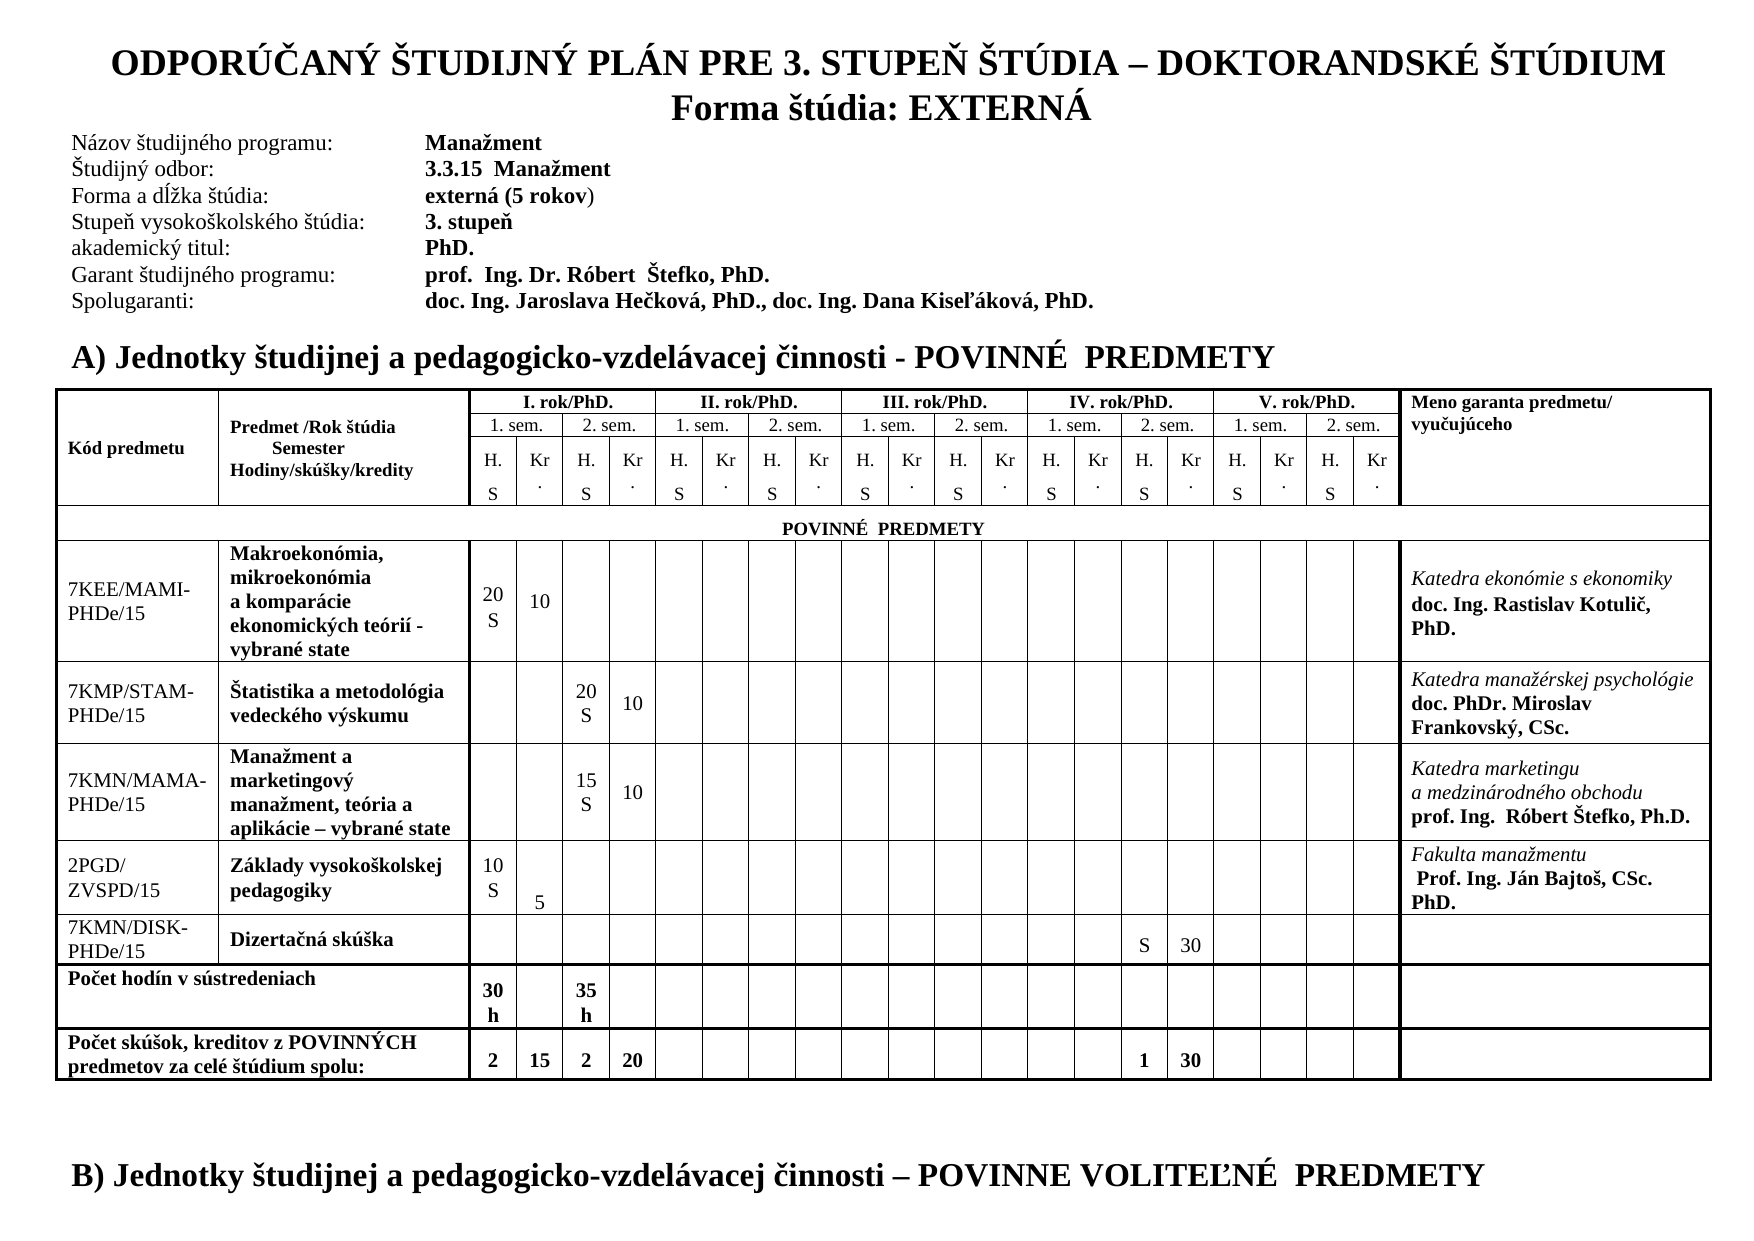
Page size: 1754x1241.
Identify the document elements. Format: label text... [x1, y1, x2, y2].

table_cell [1122, 966, 1167, 1027]
text Garant študijného programu: prof. Ing. Dr. Róbert Štefko, PhD. [71, 261, 1706, 287]
text Názov študijného programu: Manažment [71, 129, 1706, 155]
table_cell [1307, 841, 1353, 914]
table_cell [1028, 1030, 1074, 1078]
table_cell 1. sem. [1028, 414, 1121, 436]
text akademický titul: PhD. [71, 234, 1706, 261]
table_cell [842, 841, 888, 914]
text A) Jednotky študijnej a pedagogicko-vzdelávacej činnosti - POVINNÉ PREDMETY [71, 337, 1706, 376]
table_cell [1168, 841, 1213, 914]
table_cell [703, 1030, 748, 1078]
table_cell [1214, 841, 1260, 914]
table_cell 30 [1168, 1030, 1213, 1078]
table_cell [796, 966, 841, 1027]
table_cell [1075, 662, 1121, 743]
table_cell [471, 662, 516, 743]
table_cell 30 [1168, 915, 1213, 963]
table_cell [1261, 966, 1306, 1027]
table_header Kód predmetu [58, 391, 218, 505]
table_cell [982, 662, 1027, 743]
table_cell [1075, 541, 1121, 661]
table_cell 15 [517, 1030, 562, 1078]
table_cell [517, 915, 562, 963]
table_cell H. S [1122, 437, 1167, 505]
table_cell [1354, 541, 1398, 661]
table_cell 5 [517, 841, 562, 914]
table_cell [1214, 744, 1260, 840]
table_cell [935, 1030, 981, 1078]
table_cell [471, 915, 516, 963]
table_cell [1122, 541, 1167, 661]
table_cell [982, 1030, 1027, 1078]
table_cell [749, 966, 795, 1027]
table_cell [656, 966, 702, 1027]
table_cell [1075, 744, 1121, 840]
table_cell [796, 1030, 841, 1078]
table_cell [1402, 915, 1709, 963]
table_cell 2 [471, 1030, 516, 1078]
table_cell [1261, 915, 1306, 963]
table_cell [935, 915, 981, 963]
table_cell [1075, 966, 1121, 1027]
table_cell Štatistika a metodológia vedeckého výskumu [219, 662, 468, 743]
table_cell H. S [1028, 437, 1074, 505]
table_cell POVINNÉ PREDMETY [58, 506, 1709, 540]
table_cell [1214, 662, 1260, 743]
table_cell [889, 744, 934, 840]
table_cell [563, 841, 609, 914]
table_cell [1075, 915, 1121, 963]
text B) Jednotky študijnej a pedagogicko-vzdelávacej činnosti – POVINNE VOLITEĽNÉ PREDMETY [71, 1155, 1706, 1194]
table_cell 7KMP/STAM-PHDe/15 [58, 662, 218, 743]
table_cell [889, 1030, 934, 1078]
table_cell [1261, 744, 1306, 840]
table_cell [1028, 966, 1074, 1027]
table_cell [1261, 662, 1306, 743]
subtitle Odporúčaný študijný plán pre 3. stupeň štúdia – doktorandské štúdium [71, 41, 1706, 84]
table_cell [749, 1030, 795, 1078]
table_cell H. S [935, 437, 981, 505]
table_cell [610, 915, 655, 963]
table_cell [1214, 541, 1260, 661]
table_cell [889, 915, 934, 963]
table_cell 1. sem. [471, 414, 562, 436]
table_cell H. S [1214, 437, 1260, 505]
table_cell [1402, 1030, 1709, 1078]
table_cell [1261, 1030, 1306, 1078]
table_header V. rok/PhD. [1214, 391, 1398, 413]
table_cell [1354, 744, 1398, 840]
table_cell H. S [563, 437, 609, 505]
table_cell Kr. [889, 437, 934, 505]
table_cell [1122, 662, 1167, 743]
table_cell 7KMN/DISK-PHDe/15 [58, 915, 218, 963]
table_cell H. S [1307, 437, 1353, 505]
table_cell [656, 744, 702, 840]
table_cell 10 [610, 744, 655, 840]
text Forma a dĺžka štúdia: externá (5 rokov) [71, 182, 1706, 208]
table_cell [982, 841, 1027, 914]
table_cell 2. sem. [1122, 414, 1213, 436]
table_cell [656, 915, 702, 963]
table_cell Kr. [1075, 437, 1121, 505]
table_cell [610, 541, 655, 661]
table_cell [656, 1030, 702, 1078]
table_cell [1354, 915, 1398, 963]
table_cell [982, 744, 1027, 840]
table_cell [656, 662, 702, 743]
table_cell [1122, 841, 1167, 914]
table_cell [1307, 966, 1353, 1027]
table_cell [796, 662, 841, 743]
table_cell [889, 662, 934, 743]
table_cell [1307, 744, 1353, 840]
table_cell [796, 541, 841, 661]
table_cell [656, 841, 702, 914]
table_cell [1261, 541, 1306, 661]
table_cell 1. sem. [842, 414, 934, 436]
table_cell [1261, 841, 1306, 914]
table_cell [1354, 966, 1398, 1027]
table_cell [935, 966, 981, 1027]
table_header III. rok/PhD. [842, 391, 1027, 413]
table_cell [1168, 541, 1213, 661]
table_header II. rok/PhD. [656, 391, 841, 413]
table_cell S [1122, 915, 1167, 963]
table_cell [517, 744, 562, 840]
table_cell Kr. [796, 437, 841, 505]
table_cell H. S [471, 437, 516, 505]
table_header Predmet /Rok štúdia Semester Hodiny/skúšky/kredity [219, 391, 468, 505]
table_header Meno garanta predmetu/ vyučujúceho [1402, 391, 1709, 505]
table_cell [1307, 662, 1353, 743]
table_cell Kr. [517, 437, 562, 505]
text Forma štúdia: Externá [56, 86, 1706, 129]
table_cell [1168, 966, 1213, 1027]
text Stupeň vysokoškolského štúdia: 3. stupeň [71, 208, 1706, 234]
table_cell [889, 541, 934, 661]
table_cell [563, 915, 609, 963]
table_cell 1 [1122, 1030, 1167, 1078]
table_cell 15 S [563, 744, 609, 840]
table_cell [749, 744, 795, 840]
table_cell [1168, 662, 1213, 743]
table_cell [703, 662, 748, 743]
table_cell [842, 915, 888, 963]
table_cell Počet skúšok, kreditov z POVINNÝCH predmetov za celé štúdium spolu: [58, 1030, 468, 1078]
table_cell [610, 841, 655, 914]
table_cell 2. sem. [1307, 414, 1398, 436]
table_cell Kr. [1168, 437, 1213, 505]
table_cell Katedra manažérskej psychológie doc. PhDr. Miroslav Frankovský, CSc. [1402, 662, 1709, 743]
table_cell 10 S [471, 841, 516, 914]
table_cell [703, 541, 748, 661]
table_cell [1028, 744, 1074, 840]
table_cell [610, 966, 655, 1027]
table_cell [656, 541, 702, 661]
table_cell Katedra marketingu a medzinárodného obchodu prof. Ing. Róbert Štefko, Ph.D. [1402, 744, 1709, 840]
table_cell Fakulta manažmentu Prof. Ing. Ján Bajtoš, CSc. PhD. [1402, 841, 1709, 914]
table_cell [1028, 915, 1074, 963]
table_cell 1. sem. [1214, 414, 1306, 436]
table_cell [1075, 841, 1121, 914]
table_cell [563, 541, 609, 661]
text Študijný odbor: 3.3.15 Manažment [71, 155, 1706, 182]
table_cell [703, 915, 748, 963]
table_cell [517, 966, 562, 1027]
table_cell [842, 744, 888, 840]
table_cell Kr. [703, 437, 748, 505]
table_cell [982, 541, 1027, 661]
table_cell H. S [749, 437, 795, 505]
table_cell Dizertačná skúška [219, 915, 468, 963]
table_cell 2. sem. [749, 414, 841, 436]
table_cell 10 [517, 541, 562, 661]
table_cell [703, 744, 748, 840]
table_cell [1402, 966, 1709, 1027]
table_cell [796, 915, 841, 963]
table_cell [1028, 841, 1074, 914]
table_cell [982, 966, 1027, 1027]
table_cell Kr. [1354, 437, 1398, 505]
table_cell [1122, 744, 1167, 840]
table_cell [1028, 541, 1074, 661]
table_cell 30h [471, 966, 516, 1027]
table_cell H. S [656, 437, 702, 505]
table_cell [889, 841, 934, 914]
table_cell 2. sem. [563, 414, 655, 436]
table_cell 7KEE/MAMI-PHDe/15 [58, 541, 218, 661]
table_cell [1354, 841, 1398, 914]
table_cell [842, 966, 888, 1027]
table_cell [796, 841, 841, 914]
table_cell 35h [563, 966, 609, 1027]
table_cell Základy vysokoškolskej pedagogiky [219, 841, 468, 914]
table_cell [471, 744, 516, 840]
table_cell 20 S [563, 662, 609, 743]
table_cell [1075, 1030, 1121, 1078]
table_cell [1307, 1030, 1353, 1078]
table_cell 2PGD/ZVSPD/15 [58, 841, 218, 914]
table_cell Makroekonómia, mikroekonómia a komparácie ekonomických teórií - vybrané state [219, 541, 468, 661]
table_cell [703, 841, 748, 914]
table_cell [935, 744, 981, 840]
table_cell [749, 541, 795, 661]
table_cell [889, 966, 934, 1027]
table_cell [1214, 915, 1260, 963]
table_cell [935, 541, 981, 661]
table_cell Manažment a marketingový manažment, teória a aplikácie – vybrané state [219, 744, 468, 840]
table_cell [1307, 915, 1353, 963]
table_cell [796, 744, 841, 840]
table_cell [1354, 1030, 1398, 1078]
table_header I. rok/PhD. [471, 391, 655, 413]
table_cell 2 [563, 1030, 609, 1078]
table_cell [842, 662, 888, 743]
table_header IV. rok/PhD. [1028, 391, 1213, 413]
table_cell Počet hodín v sústredeniach [58, 966, 468, 1027]
table_cell 7KMN/MAMA-PHDe/15 [58, 744, 218, 840]
table_cell [935, 841, 981, 914]
table_cell [1354, 662, 1398, 743]
table_cell [1214, 966, 1260, 1027]
table_cell 1. sem. [656, 414, 748, 436]
table_cell [1028, 662, 1074, 743]
table_cell Kr. [982, 437, 1027, 505]
table_cell [703, 966, 748, 1027]
table_cell 10 [610, 662, 655, 743]
table_cell H. S [842, 437, 888, 505]
table_cell [1214, 1030, 1260, 1078]
table_cell [749, 841, 795, 914]
table_cell 20 [610, 1030, 655, 1078]
table_cell Katedra ekonómie s ekonomiky doc. Ing. Rastislav Kotulič, PhD. [1402, 541, 1709, 661]
table_cell 2. sem. [935, 414, 1027, 436]
table_cell [517, 662, 562, 743]
table_cell [749, 915, 795, 963]
table_cell [749, 662, 795, 743]
table_cell [842, 1030, 888, 1078]
table_cell [1307, 541, 1353, 661]
table_cell 20 S [471, 541, 516, 661]
table_cell [1168, 744, 1213, 840]
table_cell [982, 915, 1027, 963]
table_cell [842, 541, 888, 661]
text Spolugaranti: doc. Ing. Jaroslava Hečková, PhD., doc. Ing. Dana Kiseľáková, PhD. [71, 287, 1706, 313]
table_cell [935, 662, 981, 743]
table_cell Kr. [1261, 437, 1306, 505]
table_cell Kr. [610, 437, 655, 505]
